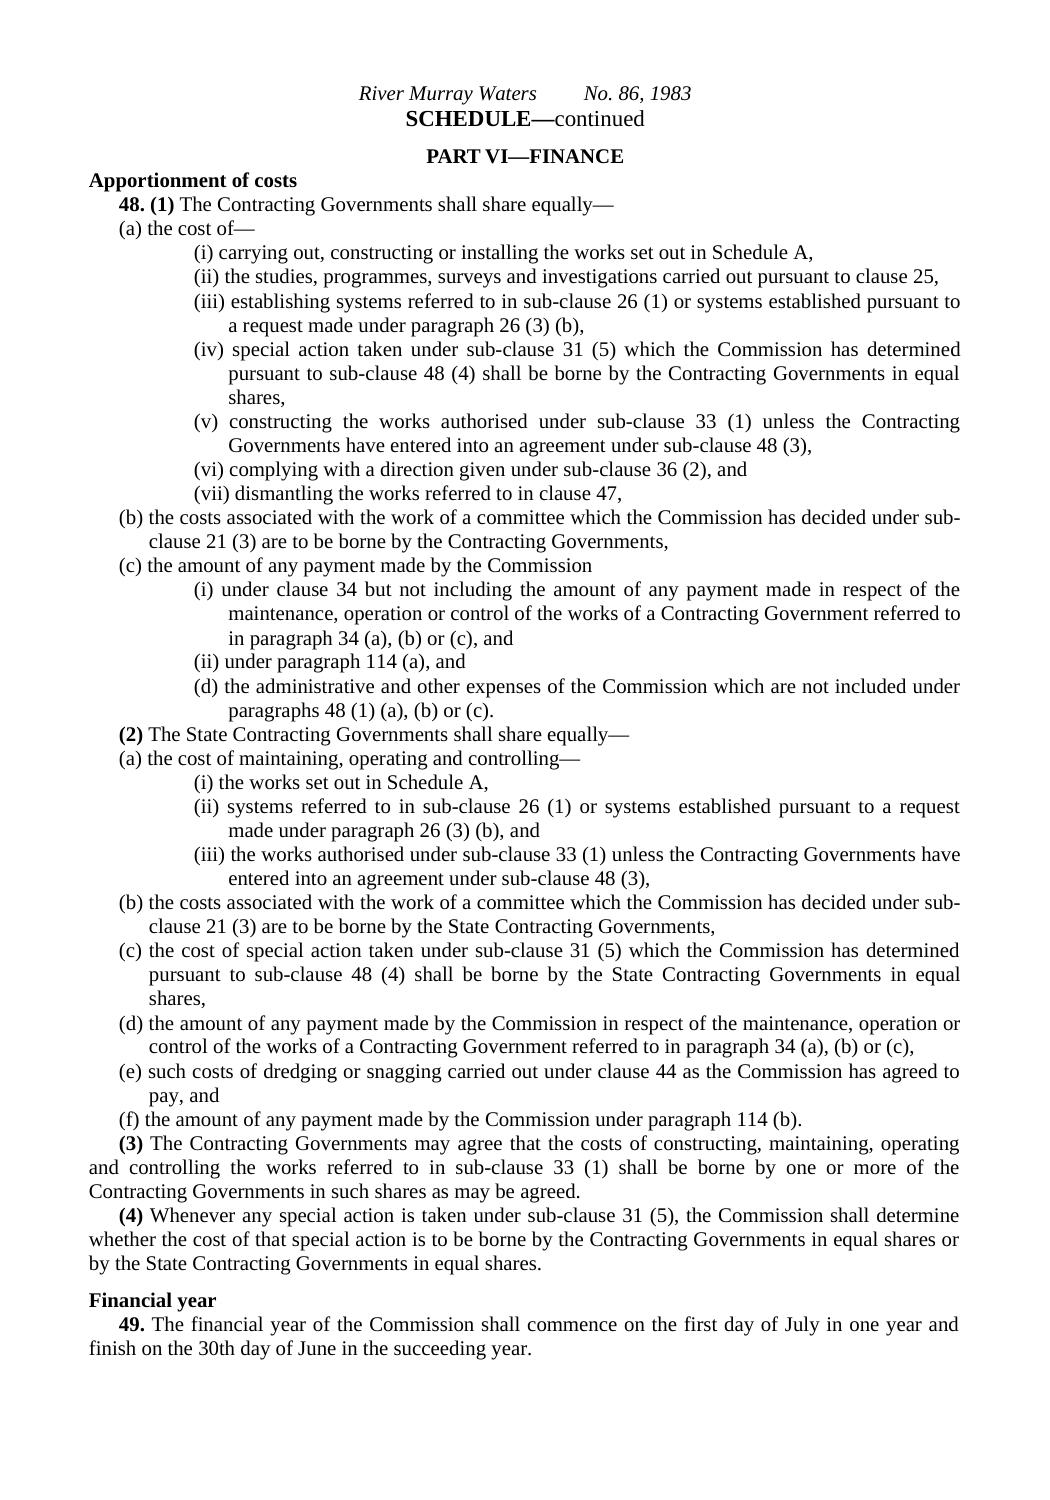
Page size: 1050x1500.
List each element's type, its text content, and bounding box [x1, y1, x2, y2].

list (vii) dismantling the works referred to in clause 47, [194, 481, 961, 505]
list (ii) under paragraph 114 (a), and [194, 649, 961, 673]
list (a) the cost of— [119, 216, 961, 240]
subtitle PART VI—FINANCE [89, 144, 961, 168]
text 49. The financial year of the Commission shall commence on the first day of July in one year and finish on the 30th day of June in the succeeding year. [89, 1312, 961, 1360]
text 48. (1) The Contracting Governments shall share equally— [89, 192, 961, 216]
list (e) such costs of dredging or snagging carried out under clause 44 as the Commission has agreed to pay, and [119, 1058, 961, 1107]
list (vi) complying with a direction given under sub-clause 36 (2), and [194, 457, 961, 481]
list (a) the cost of maintaining, operating and controlling— [119, 746, 961, 770]
list (iii) establishing systems referred to in sub-clause 26 (1) or systems established pursuant to a request made under paragraph 26 (3) (b), [194, 288, 961, 337]
list (b) the costs associated with the work of a committee which the Commission has decided under sub-clause 21 (3) are to be borne by the State Contracting Governments, [119, 890, 961, 938]
text (4) Whenever any special action is taken under sub-clause 31 (5), the Commission shall determine whether the cost of that special action is to be borne by the Contracting Governments in equal shares or by the State Contracting Governments in equal shares. [89, 1203, 961, 1275]
subtitle Financial year [89, 1288, 961, 1312]
list (c) the amount of any payment made by the Commission [119, 553, 961, 577]
list (d) the amount of any payment made by the Commission in respect of the maintenance, operation or control of the works of a Contracting Government referred to in paragraph 34 (a), (b) or (c), [119, 1010, 961, 1058]
list (v) constructing the works authorised under sub-clause 33 (1) unless the Contracting Governments have entered into an agreement under sub-clause 48 (3), [194, 409, 961, 457]
list (b) the costs associated with the work of a committee which the Commission has decided under sub-clause 21 (3) are to be borne by the Contracting Governments, [119, 505, 961, 553]
list (i) the works set out in Schedule A, [194, 770, 961, 794]
text (2) The State Contracting Governments shall share equally— [89, 722, 961, 746]
list (iii) the works authorised under sub-clause 33 (1) unless the Contracting Governments have entered into an agreement under sub-clause 48 (3), [194, 842, 961, 890]
list (i) under clause 34 but not including the amount of any payment made in respect of the maintenance, operation or control of the works of a Contracting Government referred to in paragraph 34 (a), (b) or (c), and [194, 577, 961, 649]
list (ii) systems referred to in sub-clause 26 (1) or systems established pursuant to a request made under paragraph 26 (3) (b), and [194, 794, 961, 842]
subtitle Apportionment of costs [89, 168, 961, 192]
list (ii) the studies, programmes, surveys and investigations carried out pursuant to clause 25, [194, 264, 961, 288]
text (3) The Contracting Governments may agree that the costs of constructing, maintaining, operating and controlling the works referred to in sub-clause 33 (1) shall be borne by one or more of the Contracting Governments in such shares as may be agreed. [89, 1131, 961, 1203]
list (f) the amount of any payment made by the Commission under paragraph 114 (b). [119, 1107, 961, 1131]
list (i) carrying out, constructing or installing the works set out in Schedule A, [194, 240, 961, 264]
list (d) the administrative and other expenses of the Commission which are not included under paragraphs 48 (1) (a), (b) or (c). [194, 673, 961, 722]
subtitle SCHEDULE—continued [89, 105, 961, 132]
list (iv) special action taken under sub-clause 31 (5) which the Commission has determined pursuant to sub-clause 48 (4) shall be borne by the Contracting Governments in equal shares, [194, 337, 961, 409]
list (c) the cost of special action taken under sub-clause 31 (5) which the Commission has determined pursuant to sub-clause 48 (4) shall be borne by the State Contracting Governments in equal shares, [119, 938, 961, 1010]
